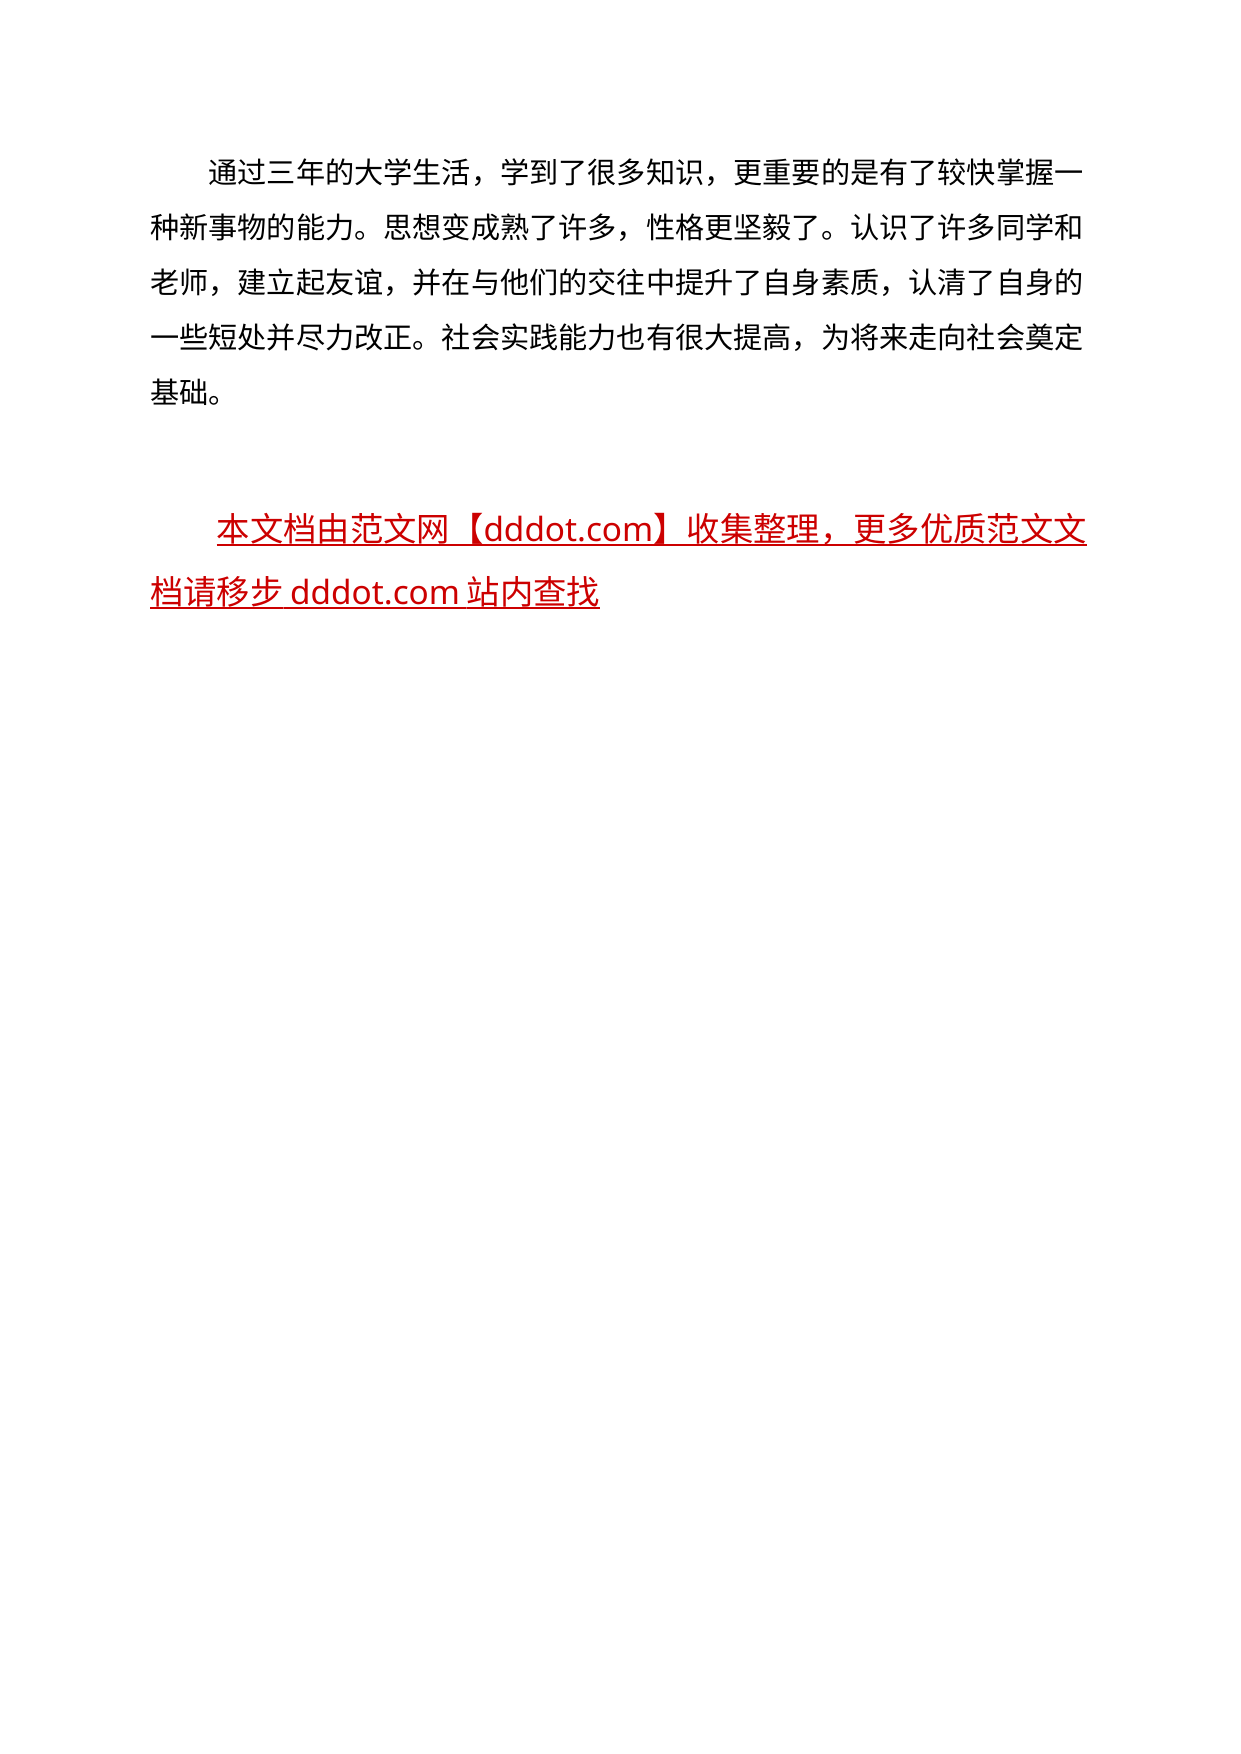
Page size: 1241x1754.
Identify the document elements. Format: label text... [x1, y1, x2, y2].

text 通过三年的大学生活，学到了很多知识，更重要的是有了较快掌握一种新事物的能力。思想变成熟了许多，性格更坚毅了。认识了许多同学和老师，建立起友谊，并在与他们的交往中提升了自身素质，认清了自身的一些短处并尽力改正。社会实践能力也有很大提高，为将来走向社会奠定基础。 [150, 150, 1090, 412]
text 本文档由范文网【dddot.com】收集整理，更多优质范文文档请移步dddot.com站内查找 [150, 503, 1090, 614]
